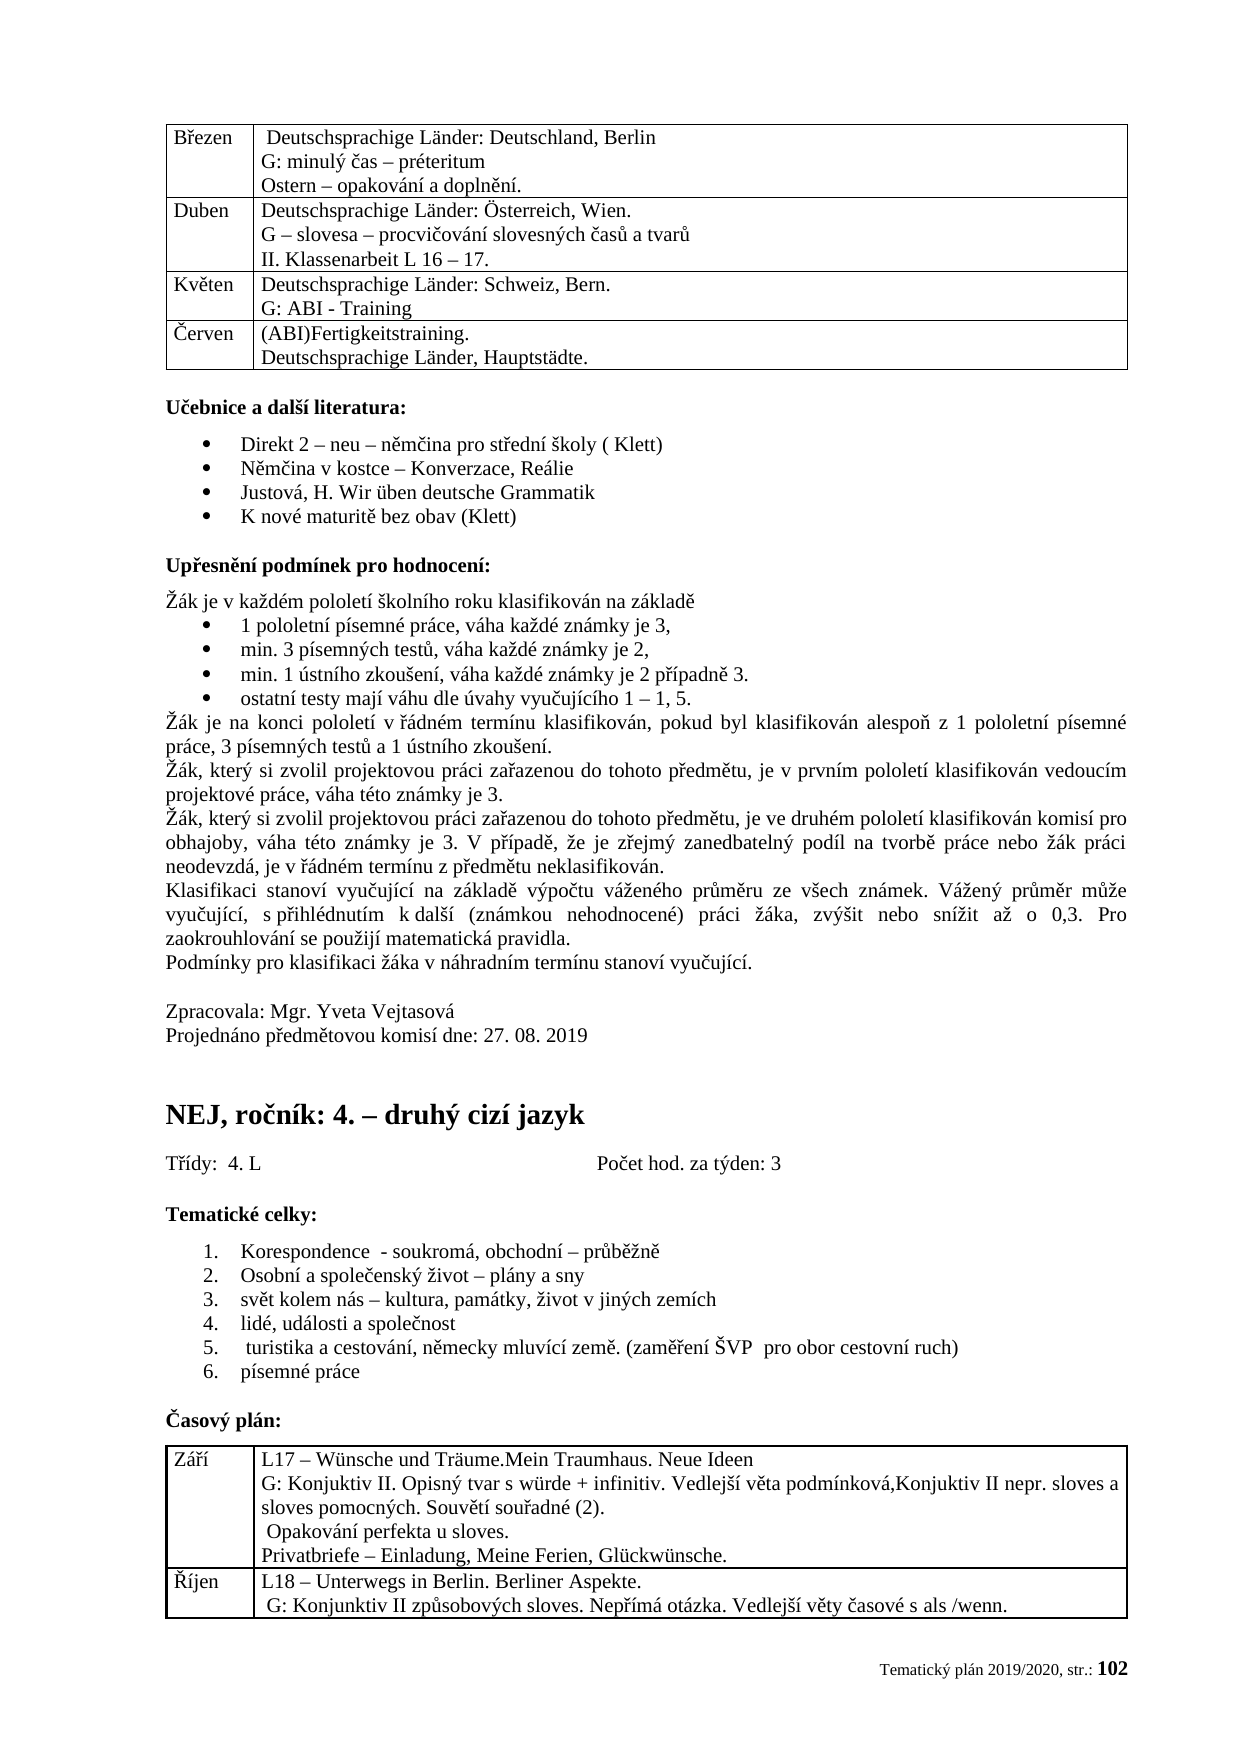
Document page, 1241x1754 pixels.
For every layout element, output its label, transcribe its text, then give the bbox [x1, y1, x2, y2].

text Žák je v každém pololetí školního roku klasifikován na základě [165, 589, 1128, 613]
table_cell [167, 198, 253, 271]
text ostatní testy mají váhu dle úvahy vyučujícího 1 – 1, 5. [203, 686, 1128, 709]
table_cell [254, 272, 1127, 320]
text Třídy: 4. L Počet hod. za týden: 3 [165, 1143, 1128, 1177]
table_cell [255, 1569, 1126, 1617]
text Tematické celky: [165, 1202, 1128, 1226]
text Direkt 2 – neu – němčina pro střední školy ( Klett) [203, 431, 1128, 456]
list lidé, události a společnost [203, 1311, 1128, 1335]
text Časový plán: [165, 1408, 1128, 1432]
text NEJ, ročník: 4. – druhý cizí jazyk [165, 1097, 1128, 1131]
text Justová, H. Wir üben deutsche Grammatik [203, 479, 1128, 504]
text Klasifikaci stanoví vyučující na základě výpočtu váženého průměru ze všech známek. Vážený průměr může vyučující, s přihlédnutím k další (známkou nehodnocené) práci žáka, zvýšit nebo snížit až o 0,3. Pro zaokrouhlování se použijí matematická pravidla. [165, 878, 1128, 950]
text Projednáno předmětovou komisí dne: 27. 08. 2019 [165, 1023, 1128, 1047]
text Zpracovala: Mgr. Yveta Vejtasová [165, 999, 1128, 1023]
text Žák je na konci pololetí v řádném termínu klasifikován, pokud byl klasifikován alespoň z 1 pololetní písemné práce, 3 písemných testů a 1 ústního zkoušení. [165, 709, 1128, 758]
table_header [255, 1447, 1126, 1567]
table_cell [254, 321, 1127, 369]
text Žák, který si zvolil projektovou práci zařazenou do tohoto předmětu, je v prvním pololetí klasifikován vedoucím projektové práce, váha této známky je 3. [165, 758, 1128, 806]
text Žák, který si zvolil projektovou práci zařazenou do tohoto předmětu, je ve druhém pololetí klasifikován komisí pro obhajoby, váha této známky je 3. V případě, že je zřejmý zanedbatelný podíl na tvorbě práce nebo žák práci neodevzdá, je v řádném termínu z předmětu neklasifikován. [165, 806, 1128, 878]
list svět kolem nás – kultura, památky, život v jiných zemích [203, 1287, 1128, 1311]
text min. 3 písemných testů, váha každé známky je 2, [203, 637, 1128, 661]
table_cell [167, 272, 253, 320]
text Učebnice a další literatura: [165, 395, 1128, 419]
text min. 1 ústního zkoušení, váha každé známky je 2 případně 3. [203, 661, 1128, 686]
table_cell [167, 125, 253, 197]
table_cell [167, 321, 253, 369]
text 1 pololetní písemné práce, váha každé známky je 3, [203, 613, 1128, 637]
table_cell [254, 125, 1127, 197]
list Osobní a společenský život – plány a sny [203, 1263, 1128, 1287]
text K nové maturitě bez obav (Klett) [203, 504, 1128, 528]
text Upřesnění podmínek pro hodnocení: [165, 553, 1128, 577]
text Podmínky pro klasifikaci žáka v náhradním termínu stanoví vyučující. [165, 950, 1128, 974]
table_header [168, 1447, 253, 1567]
list písemné práce [203, 1359, 1128, 1383]
text Němčina v kostce – Konverzace, Reálie [203, 456, 1128, 479]
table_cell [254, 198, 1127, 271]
list turistika a cestování, německy mluvící země. (zaměření ŠVP pro obor cestovní ruch) [203, 1335, 1128, 1359]
list Korespondence - soukromá, obchodní – průběžně [203, 1238, 1128, 1263]
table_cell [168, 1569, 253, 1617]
